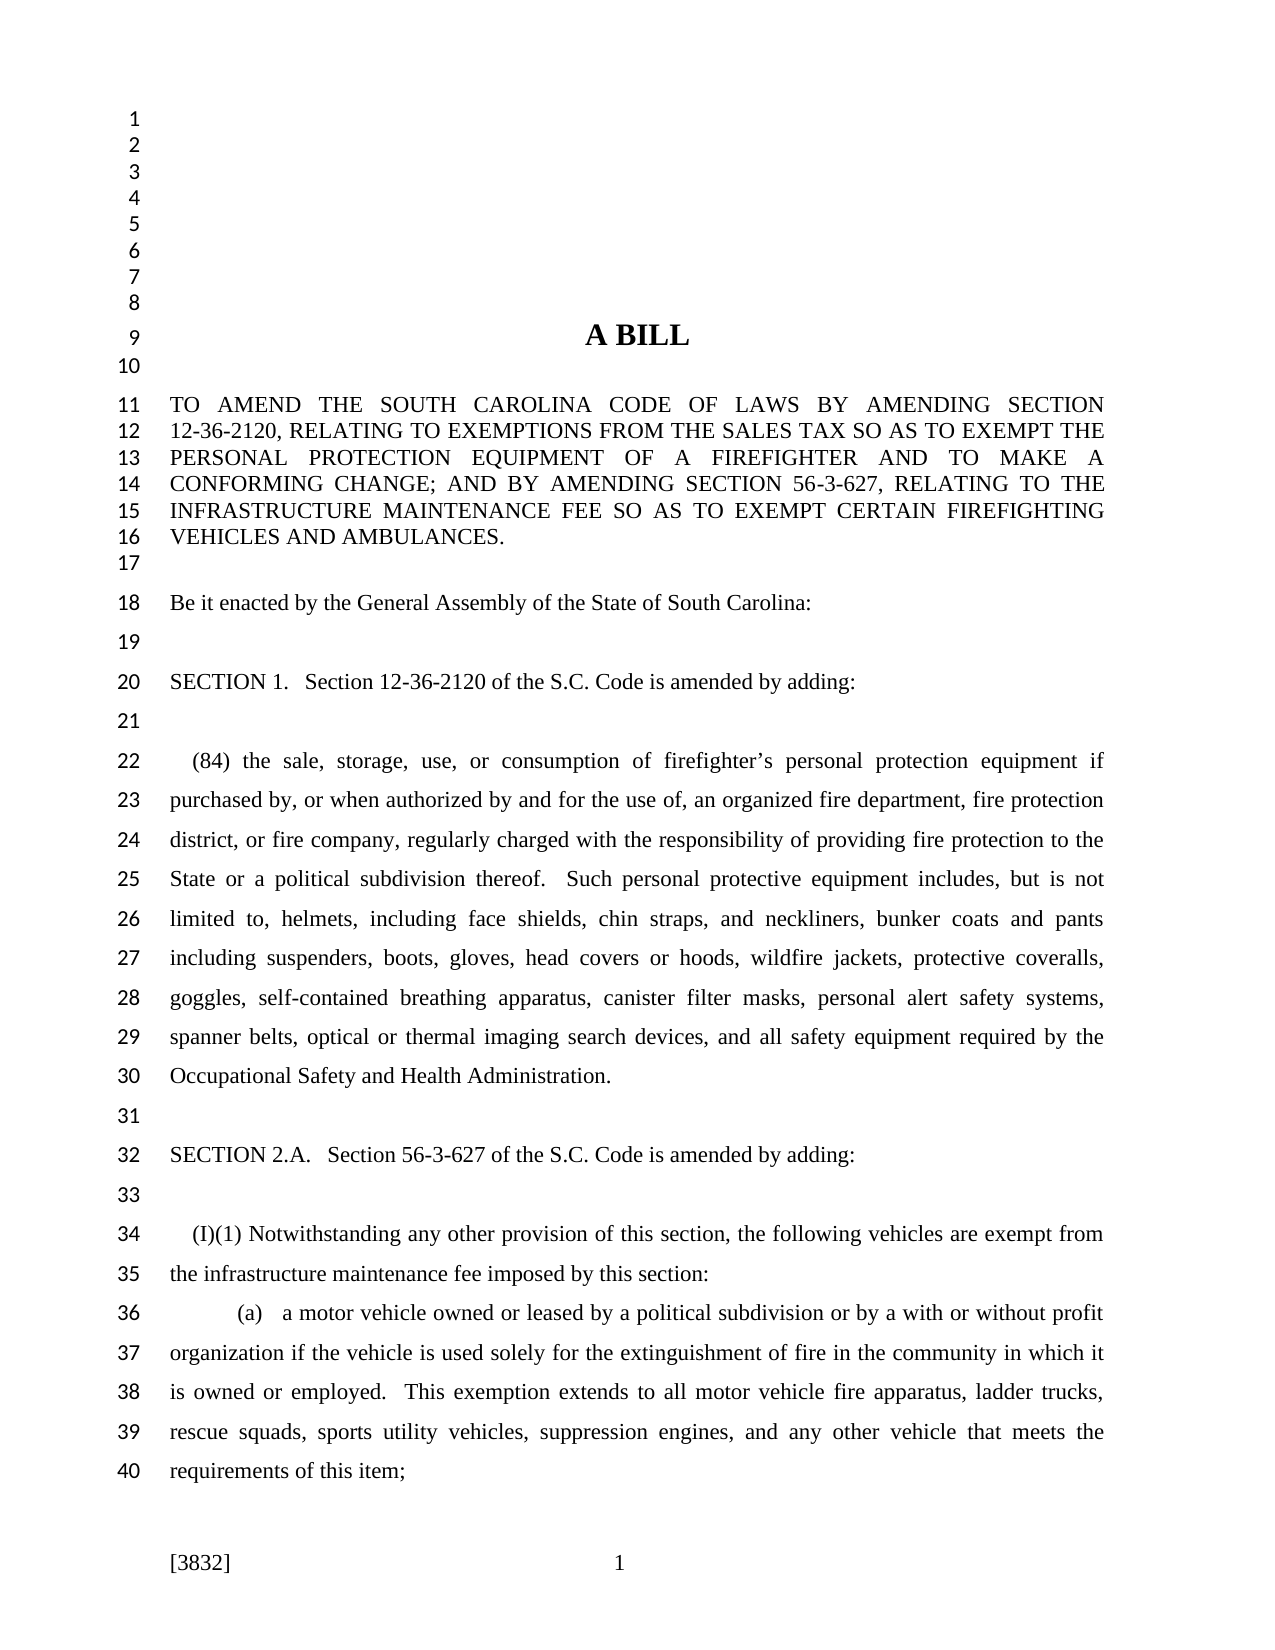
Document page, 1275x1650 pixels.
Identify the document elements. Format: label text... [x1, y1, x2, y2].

text SECTION 1. Section 12‑36‑2120 of the S.C. Code is amended by adding: [169, 668, 1106, 694]
text Be it enacted by the General Assembly of the State of South Carolina: [169, 589, 1106, 615]
text SECTION 2.A. Section 56‑3‑627 of the S.C. Code is amended by adding: [169, 1142, 1106, 1168]
text (I)(1) Notwithstanding any other provision of this section, the following vehicles are exempt from the infrastructure maintenance fee imposed by this section: [169, 1221, 1106, 1286]
text (84) the sale, storage, use, or consumption of firefighter’s personal protection equipment if purchased by, or when authorized by and for the use of, an organized fire department, fire protection district, or fire company, regularly charged with the responsibility of providing fire protection to the State or a political subdivision thereof. Such personal protective equipment includes, but is not limited to, helmets, including face shields, chin straps, and neckliners, bunker coats and pants including suspenders, boots, gloves, head covers or hoods, wildfire jackets, protective coveralls, goggles, self‑contained breathing apparatus, canister filter masks, personal alert safety systems, spanner belts, optical or thermal imaging search devices, and all safety equipment required by the Occupational Safety and Health Administration. [169, 747, 1106, 1089]
text (a) a motor vehicle owned or leased by a political subdivision or by a with or without profit organization if the vehicle is used solely for the extinguishment of fire in the community in which it is owned or employed. This exemption extends to all motor vehicle fire apparatus, ladder trucks, rescue squads, sports utility vehicles, suppression engines, and any other vehicle that meets the requirements of this item; [169, 1299, 1106, 1484]
text A bill [169, 316, 1106, 352]
